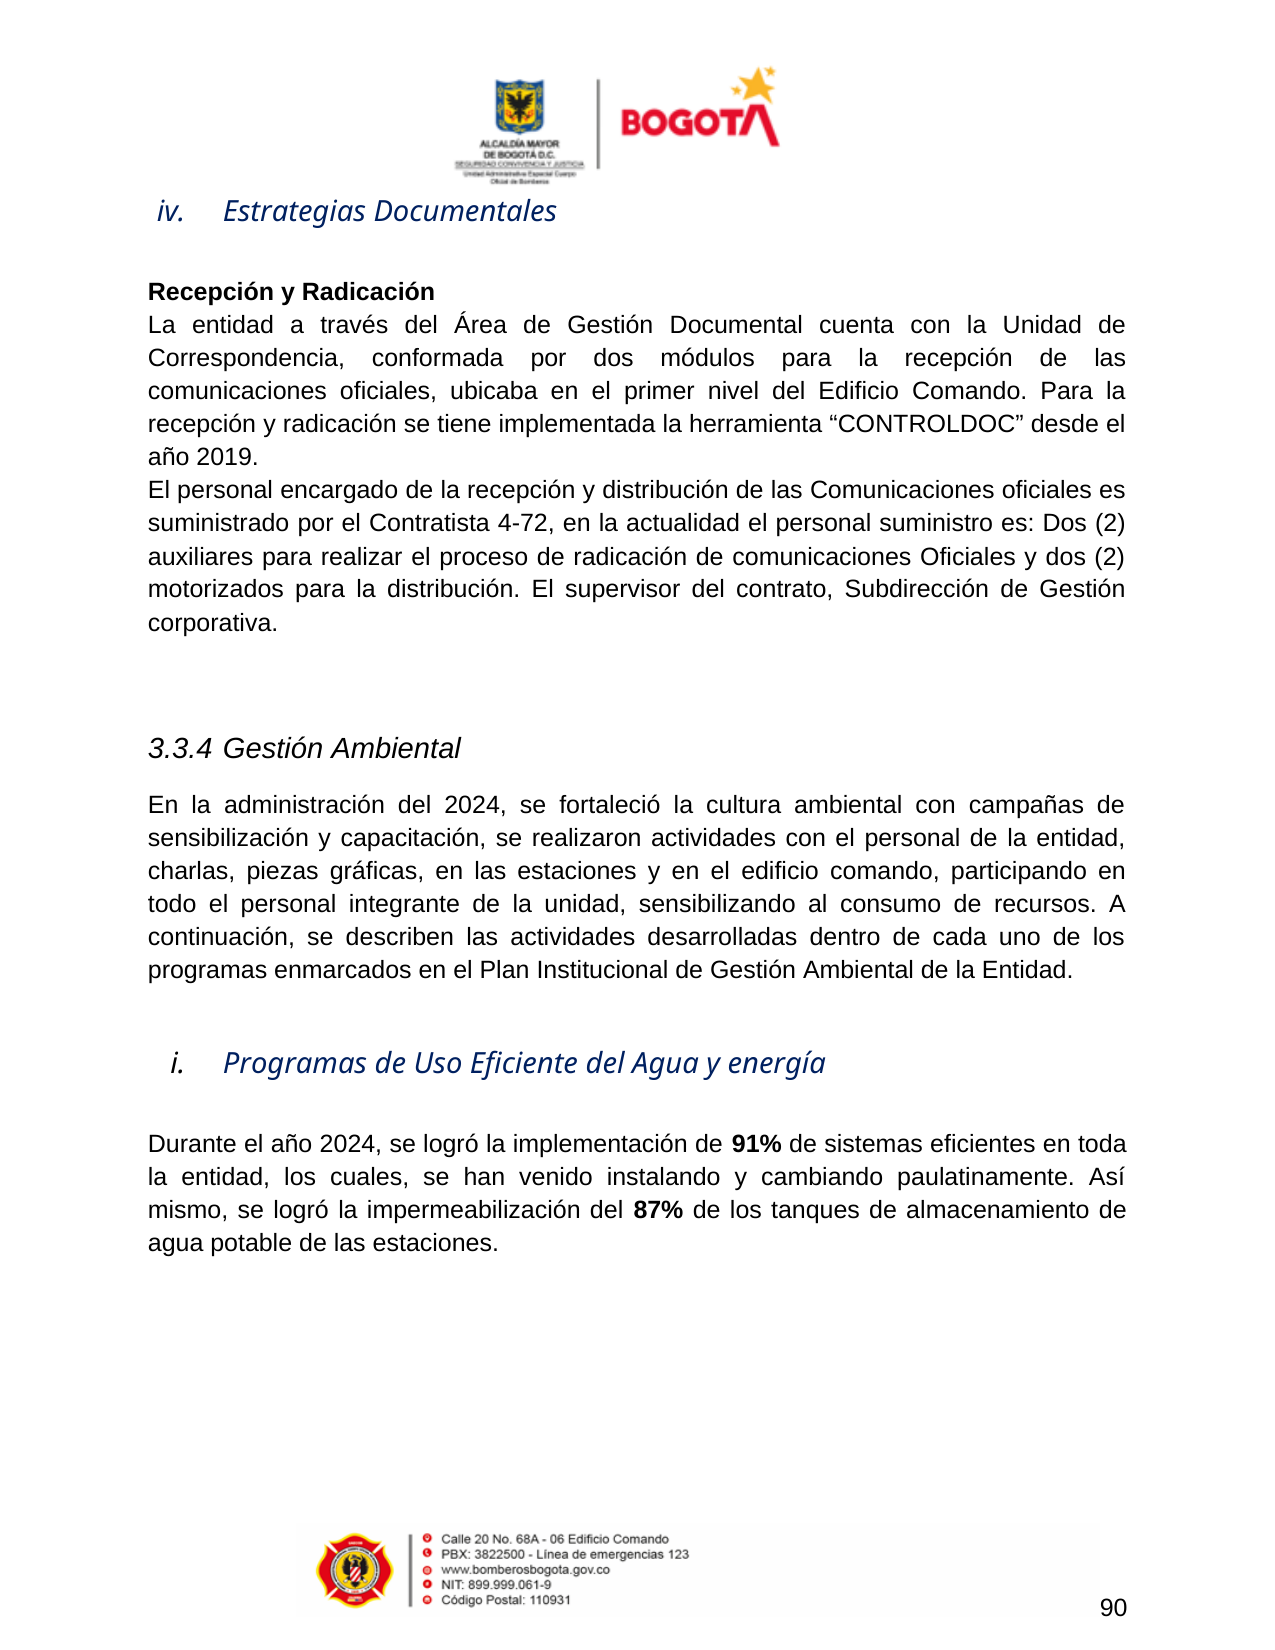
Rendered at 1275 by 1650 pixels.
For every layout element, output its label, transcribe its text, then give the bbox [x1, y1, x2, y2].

text La entidad a través del Área de Gestión Documental cuenta con la Unidad de Correspondencia, conformada por dos módulos para la recepción de las comunicaciones oficiales, ubicaba en el primer nivel del Edificio Comando. Para la recepción y radicación se tiene implementada la herramienta “CONTROLDOC” desde el año 2019. [148, 310, 1127, 471]
subtitle Estrategias Documentales [185, 190, 1127, 230]
text El personal encargado de la recepción y distribución de las Comunicaciones oficiales es suministrado por el Contratista 4-72, en la actualidad el personal suministro es: Dos (2) auxiliares para realizar el proceso de radicación de comunicaciones Oficiales y dos (2) motorizados para la distribución. El supervisor del contrato, Subdirección de Gestión corporativa. [148, 475, 1127, 636]
text En la administración del 2024, se fortaleció la cultura ambiental con campañas de sensibilización y capacitación, se realizaron actividades con el personal de la entidad, charlas, piezas gráficas, en las estaciones y en el edificio comando, participando en todo el personal integrante de la unidad, sensibilizando al consumo de recursos. A continuación, se describen las actividades desarrolladas dentro de cada uno de los programas enmarcados en el Plan Institucional de Gestión Ambiental de la Entidad. [148, 790, 1127, 984]
picture [431, 46, 785, 191]
text Durante el año 2024, se logró la implementación de 91% de sistemas eficientes en toda la entidad, los cuales, se han venido instalando y cambiando paulatinamente. Así mismo, se logró la impermeabilización del 87% de los tanques de almacenamiento de agua potable de las estaciones. [148, 1129, 1127, 1257]
picture [296, 1523, 1100, 1617]
subtitle Gestión Ambiental [148, 732, 1127, 765]
text Recepción y Radicación [148, 277, 1127, 306]
subtitle Programas de Uso Eficiente del Agua y energía [185, 1042, 1127, 1082]
